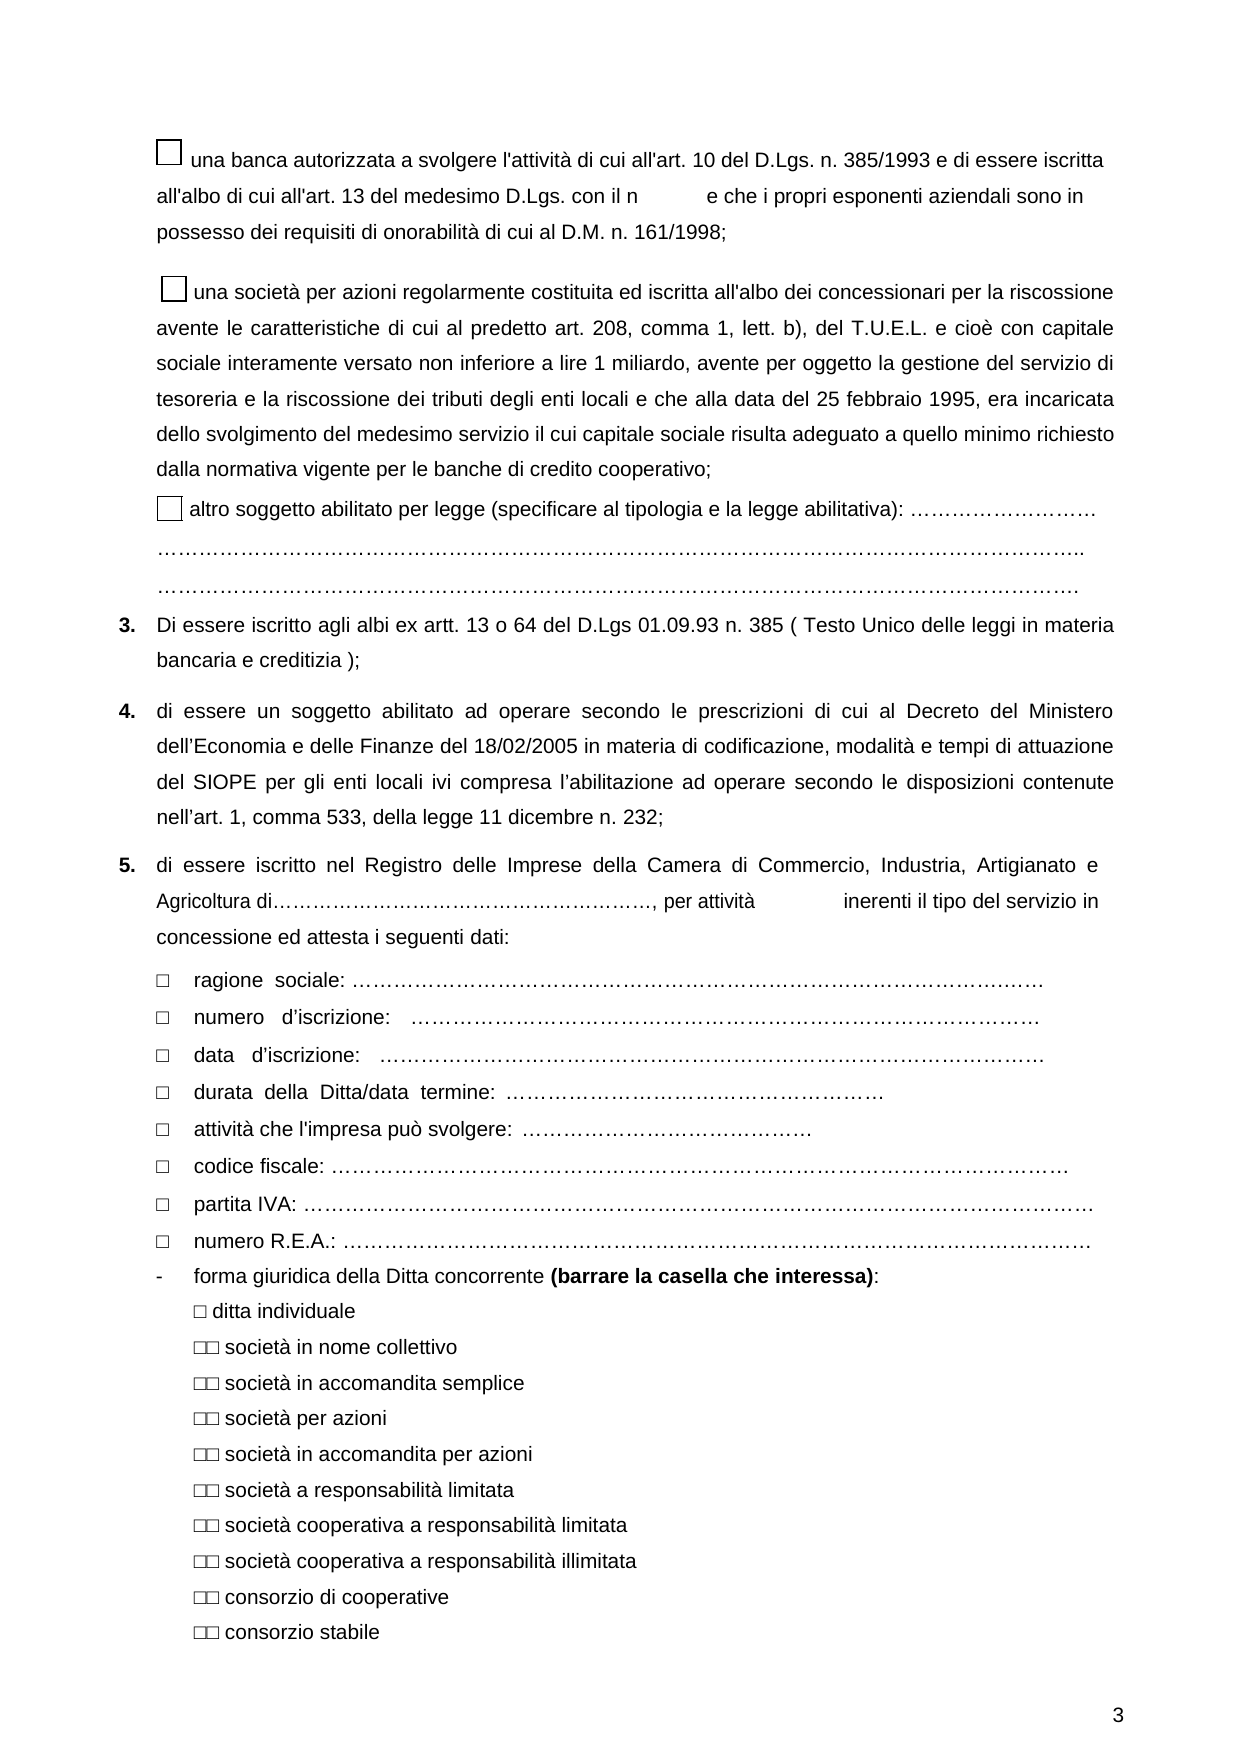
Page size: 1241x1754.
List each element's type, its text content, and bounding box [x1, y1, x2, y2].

text □□ società a responsabilità limitata [194, 1478, 1136, 1502]
list di essere iscritto nel Registro delle Imprese della Camera di Commercio, Industria, Artigianato e Agricoltura di…………………………………………………, per attività inerenti il tipo del servizio in concessione ed attesta i seguenti dati: [118, 853, 1099, 949]
list una banca autorizzata a svolgere l'attività di cui all'art. 10 del D.Lgs. n. 385/1993 e di essere iscritta all'albo di cui all'art. 13 del medesimo D.Lgs. con il n e che i propri esponenti aziendali sono in possesso dei requisiti di onorabilità di cui al D.M. n. 161/1998; [156, 139, 1106, 244]
text □ data d’iscrizione: …………………………………………………………………………………… [156, 1042, 1136, 1066]
text □ numero R.E.A.: ……………………………………………………………………………………………… [156, 1229, 1136, 1253]
text ……………………………………………………………………………………………………………………. [156, 574, 1136, 598]
text …………………………………………………………………………………………………………………….. [156, 536, 1136, 559]
list attività che l'impresa può svolgere: …………………………………… [156, 1117, 1136, 1141]
text una società per azioni regolarmente costituita ed iscritta all'albo dei concessionari per la riscossione avente le caratteristiche di cui al predetto art. 208, comma 1, lett. b), del T.U.E.L. e cioè con capitale sociale interamente versato non inferiore a lire 1 miliardo, avente per oggetto la gestione del servizio di tesoreria e la riscossione dei tributi degli enti locali e che alla data del 25 febbraio 1995, era incaricata dello svolgimento del medesimo servizio il cui capitale sociale risulta adeguato a quello minimo richiesto dalla normativa vigente per le banche di credito cooperativo; [156, 280, 1116, 481]
list durata della Ditta/data termine: ……………………………………………… [156, 1080, 1136, 1104]
text altro soggetto abilitato per legge (specificare al tipologia e la legge abilitativa): ……………………… [183, 497, 1136, 521]
text □□ società cooperativa a responsabilità limitata [194, 1513, 1136, 1537]
text □□ società in accomandita semplice [194, 1370, 1136, 1394]
text □ partita IVA: …………………………………………………………………………………………………… [156, 1192, 1136, 1216]
list di essere un soggetto abilitato ad operare secondo le prescrizioni di cui al Decreto del Ministero dell’Economia e delle Finanze del 18/02/2005 in materia di codificazione, modalità e tempi di attuazione del SIOPE per gli enti locali ivi compresa l’abilitazione ad operare secondo le disposizioni contenute nell’art. 1, comma 533, della legge 11 dicembre n. 232; [118, 699, 1116, 829]
text □□ società per azioni [194, 1406, 1136, 1430]
text □□ società in nome collettivo [194, 1335, 1136, 1359]
text □□ società cooperativa a responsabilità illimitata [194, 1549, 1136, 1573]
text □□ consorzio stabile [194, 1620, 1136, 1644]
text □ numero d’iscrizione: ……………………………………………………………………………… [156, 1005, 1136, 1029]
list Di essere iscritto agli albi ex artt. 13 o 64 del D.Lgs 01.09.93 n. 385 ( Testo Unico delle leggi in materia bancaria e creditizia ); [118, 613, 1116, 672]
text □□ consorzio di cooperative [194, 1585, 1136, 1609]
text □ ragione sociale: ………………………………………………………………………………….…… [156, 968, 1136, 992]
text □ codice fiscale: …………………………………………………………………………………………… [156, 1154, 1136, 1178]
text □□ società in accomandita per azioni [194, 1442, 1136, 1466]
text - forma giuridica della Ditta concorrente (barrare la casella che interessa): [156, 1263, 1136, 1287]
text □ ditta individuale [194, 1299, 1136, 1323]
